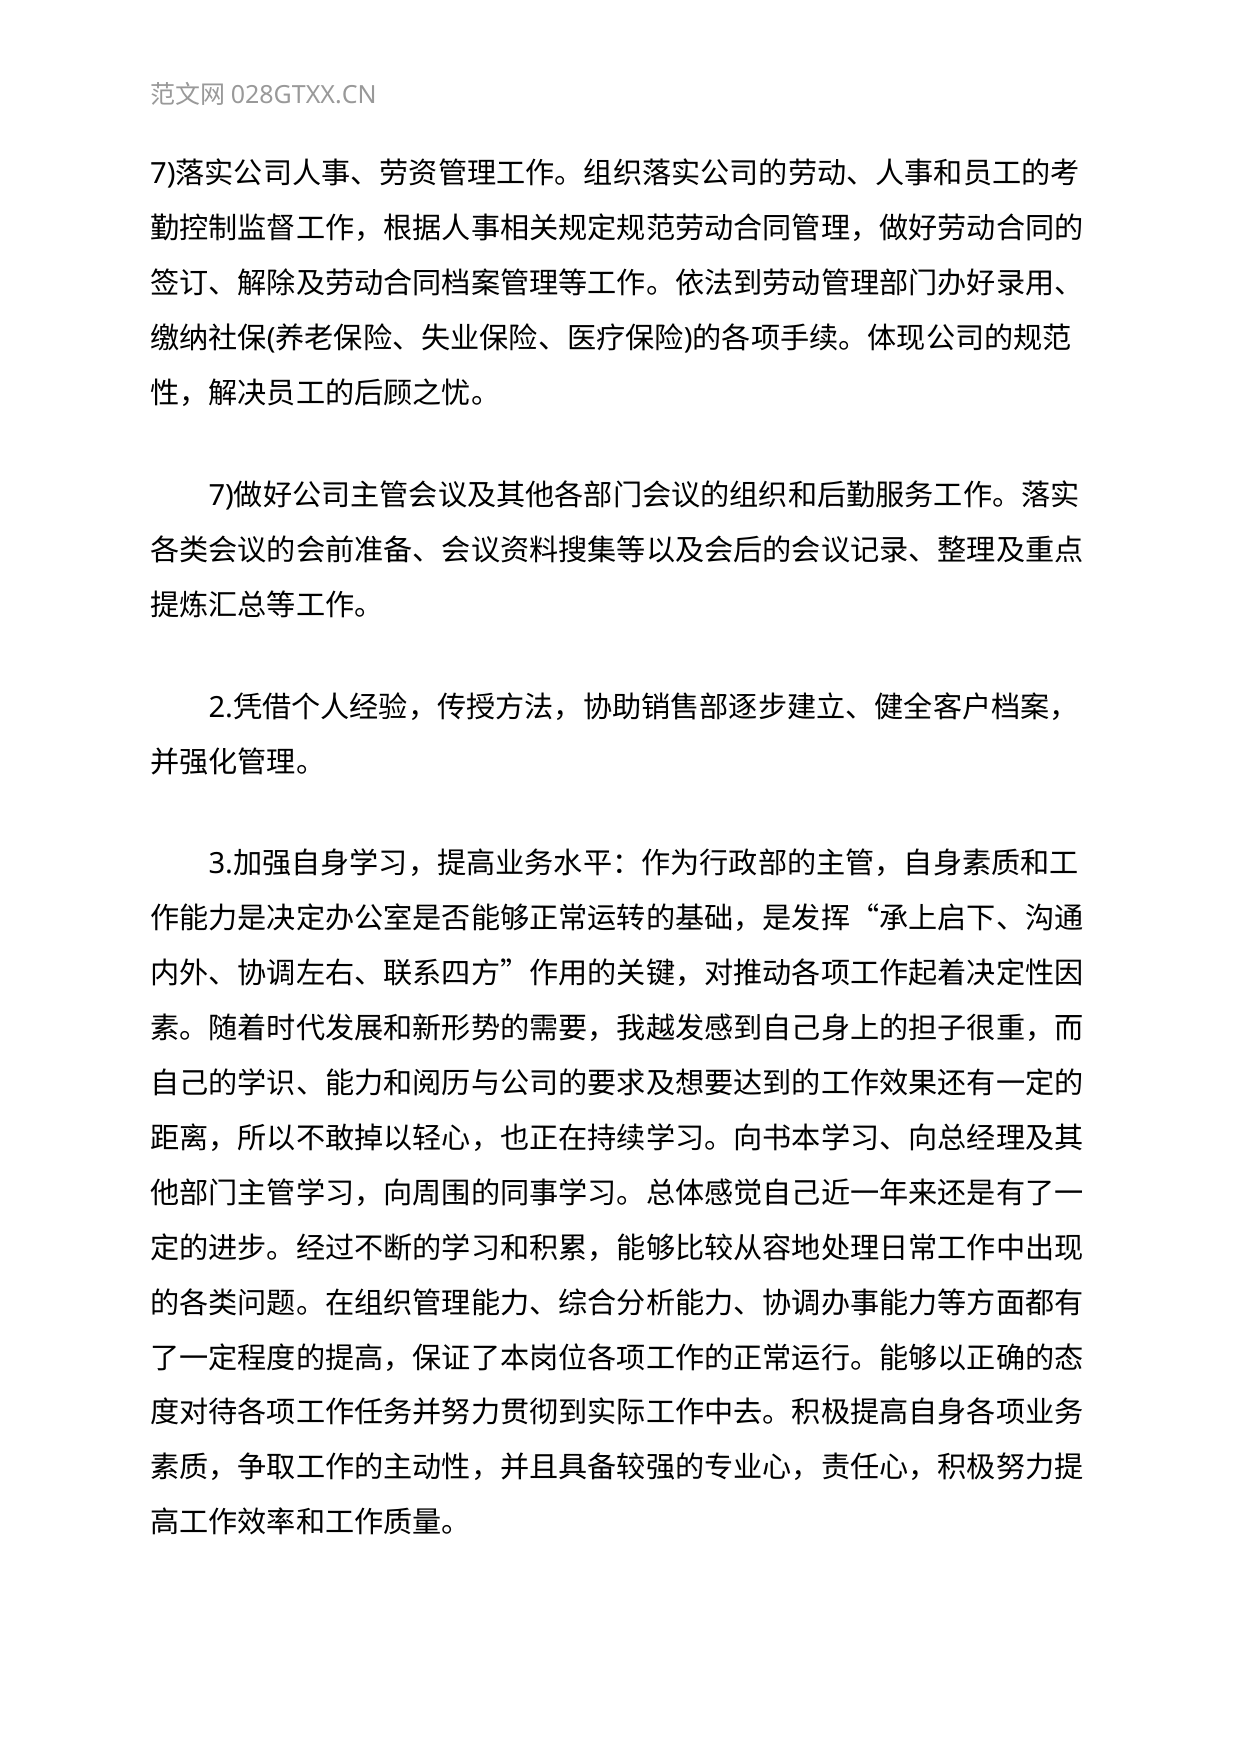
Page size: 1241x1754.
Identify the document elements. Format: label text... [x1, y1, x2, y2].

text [150, 150, 1090, 412]
text 3.加强自身学习，提高业务水平：作为行政部的主管，自身素质和工作能力是决定办公室是否能够正常运转的基础，是发挥“承上启下、沟通内外、协调左右、联系四方”作用的关键，对推动各项工作起着决定性因素。随着时代发展和新形势的需要，我越发感到自己身上的担子很重，而自己的学识、能力和阅历与公司的要求及想要达到的工作效果还有一定的距离，所以不敢掉以轻心，也正在持续学习。向书本学习、向总经理及其他部门主管学习，向周围的同事学习。总体感觉自己近一年来还是有了一定的进步。经过不断的学习和积累，能够比较从容地处理日常工作中出现的各类问题。在组织管理能力、综合分析能力、协调办事能力等方面都有了一定程度的提高，保证了本岗位各项工作的正常运行。能够以正确的态度对待各项工作任务并努力贯彻到实际工作中去。积极提高自身各项业务素质，争取工作的主动性，并且具备较强的专业心，责任心，积极努力提高工作效率和工作质量。 [150, 840, 1090, 1541]
text 2.凭借个人经验，传授方法，协助销售部逐步建立、健全客户档案，并强化管理。 [150, 683, 1090, 781]
text 7)做好公司主管会议及其他各部门会议的组织和后勤服务工作。落实各类会议的会前准备、会议资料搜集等以及会后的会议记录、整理及重点提炼汇总等工作。 [150, 472, 1090, 624]
